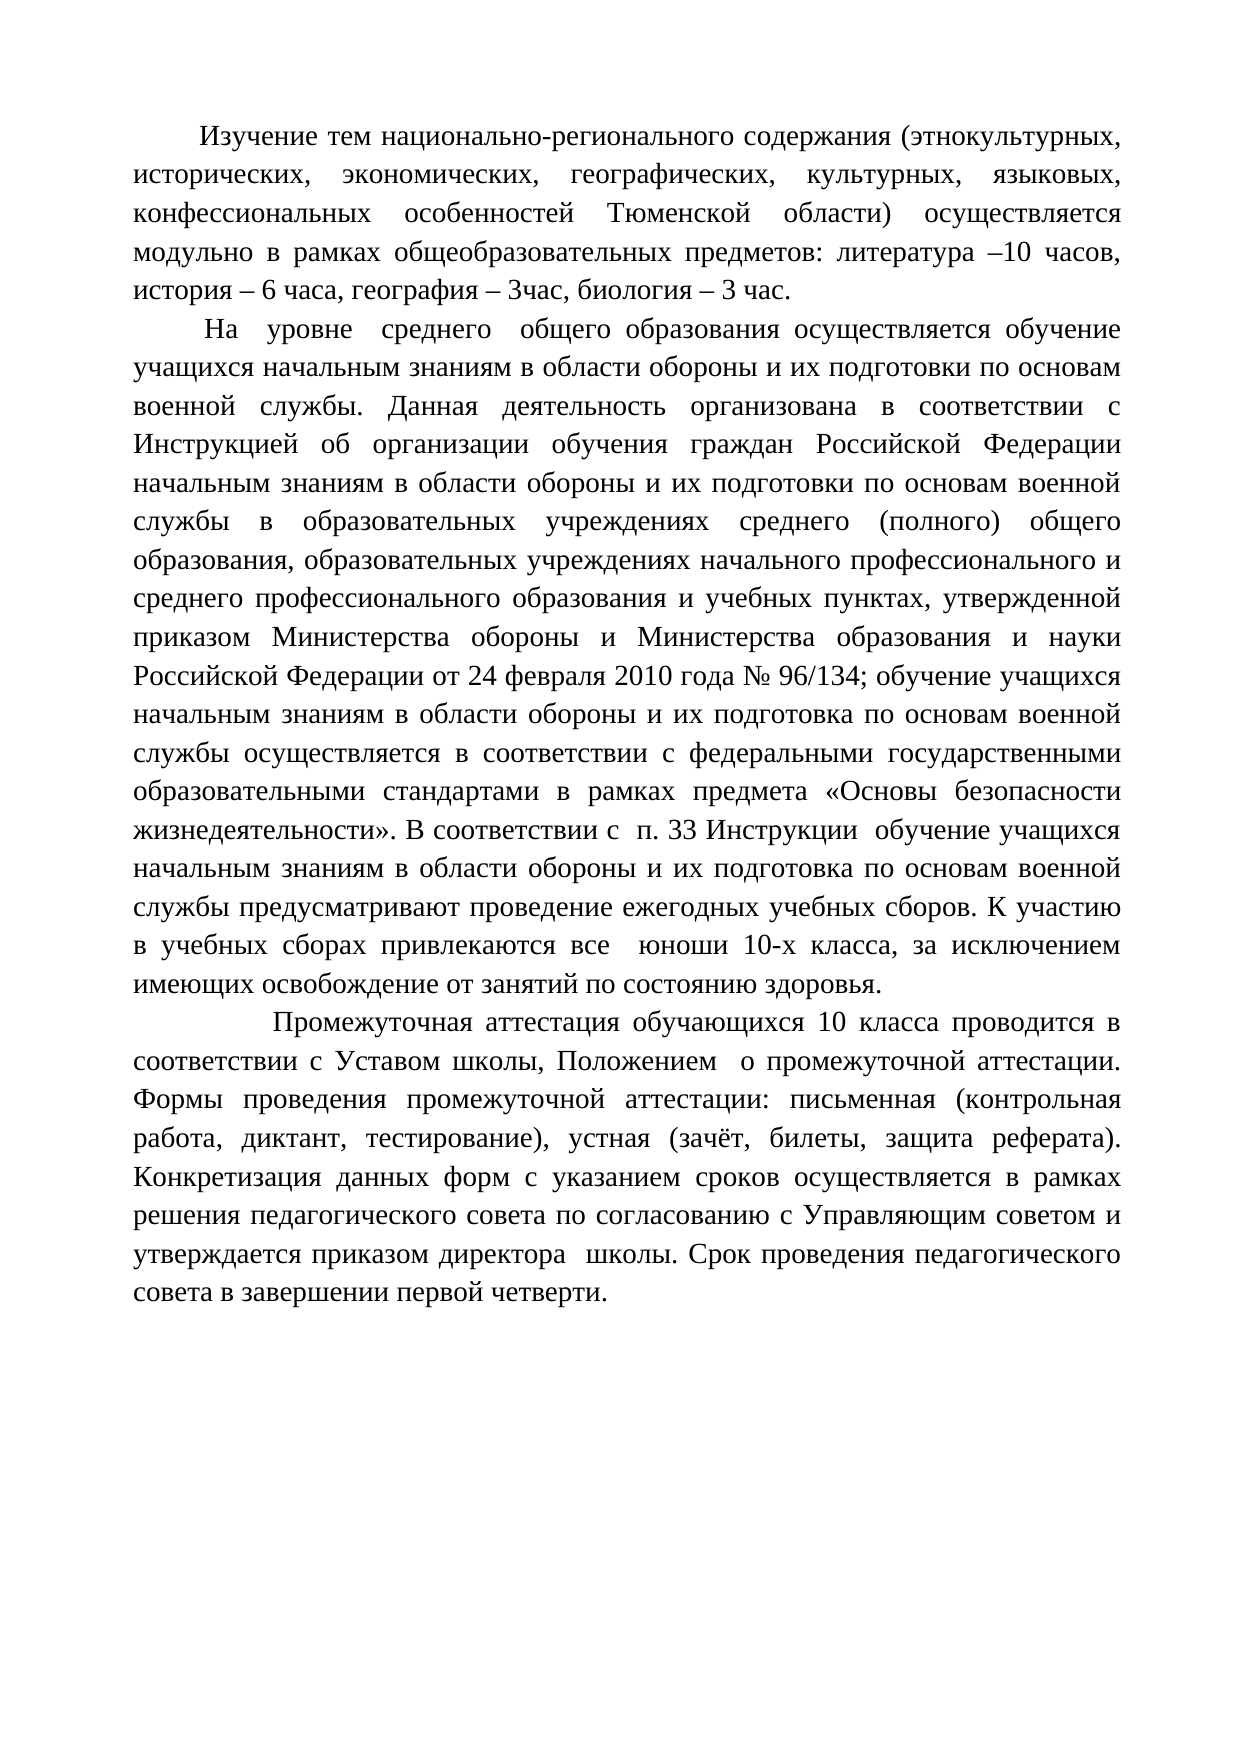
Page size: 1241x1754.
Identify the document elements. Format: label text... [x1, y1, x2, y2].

text Изучение тем национально-регионального содержания (этнокультурных, исторических, экономических, географических, культурных, языковых, конфессиональных особенностей Тюменской области) осуществляется модульно в рамках общеобразовательных предметов: литература –10 часов, история – 6 часа, география – 3час, биология – 3 час. [133, 118, 1122, 306]
text Промежуточная аттестация обучающихся 10 класса проводится в соответствии с Уставом школы, Положением о промежуточной аттестации. Формы проведения промежуточной аттестации: письменная (контрольная работа, диктант, тестирование), устная (зачёт, билеты, защита реферата). Конкретизация данных форм с указанием сроков осуществляется в рамках решения педагогического совета по согласованию с Управляющим советом и утверждается приказом директора школы. Срок проведения педагогического совета в завершении первой четверти. [133, 1004, 1122, 1308]
text На уровне среднего общего образования осуществляется обучение учащихся начальным знаниям в области обороны и их подготовки по основам военной службы. Данная деятельность организована в соответствии с Инструкцией об организации обучения граждан Российской Федерации начальным знаниям в области обороны и их подготовки по основам военной службы в образовательных учреждениях среднего (полного) общего образования, образовательных учреждениях начального профессионального и среднего профессионального образования и учебных пунктах, утвержденной приказом Министерства обороны и Министерства образования и науки Российской Федерации от 24 февраля 2010 года № 96/134; обучение учащихся начальным знаниям в области обороны и их подготовка по основам военной службы осуществляется в соответствии с федеральными государственными образовательными стандартами в рамках предмета «Основы безопасности жизнедеятельности». В соответствии с п. 33 Инструкции обучение учащихся начальным знаниям в области обороны и их подготовка по основам военной службы предусматривают проведение ежегодных учебных сборов. К участию в учебных сборах привлекаются все юноши 10-х класса, за исключением имеющих освобождение от занятий по состоянию здоровья. [133, 311, 1122, 999]
